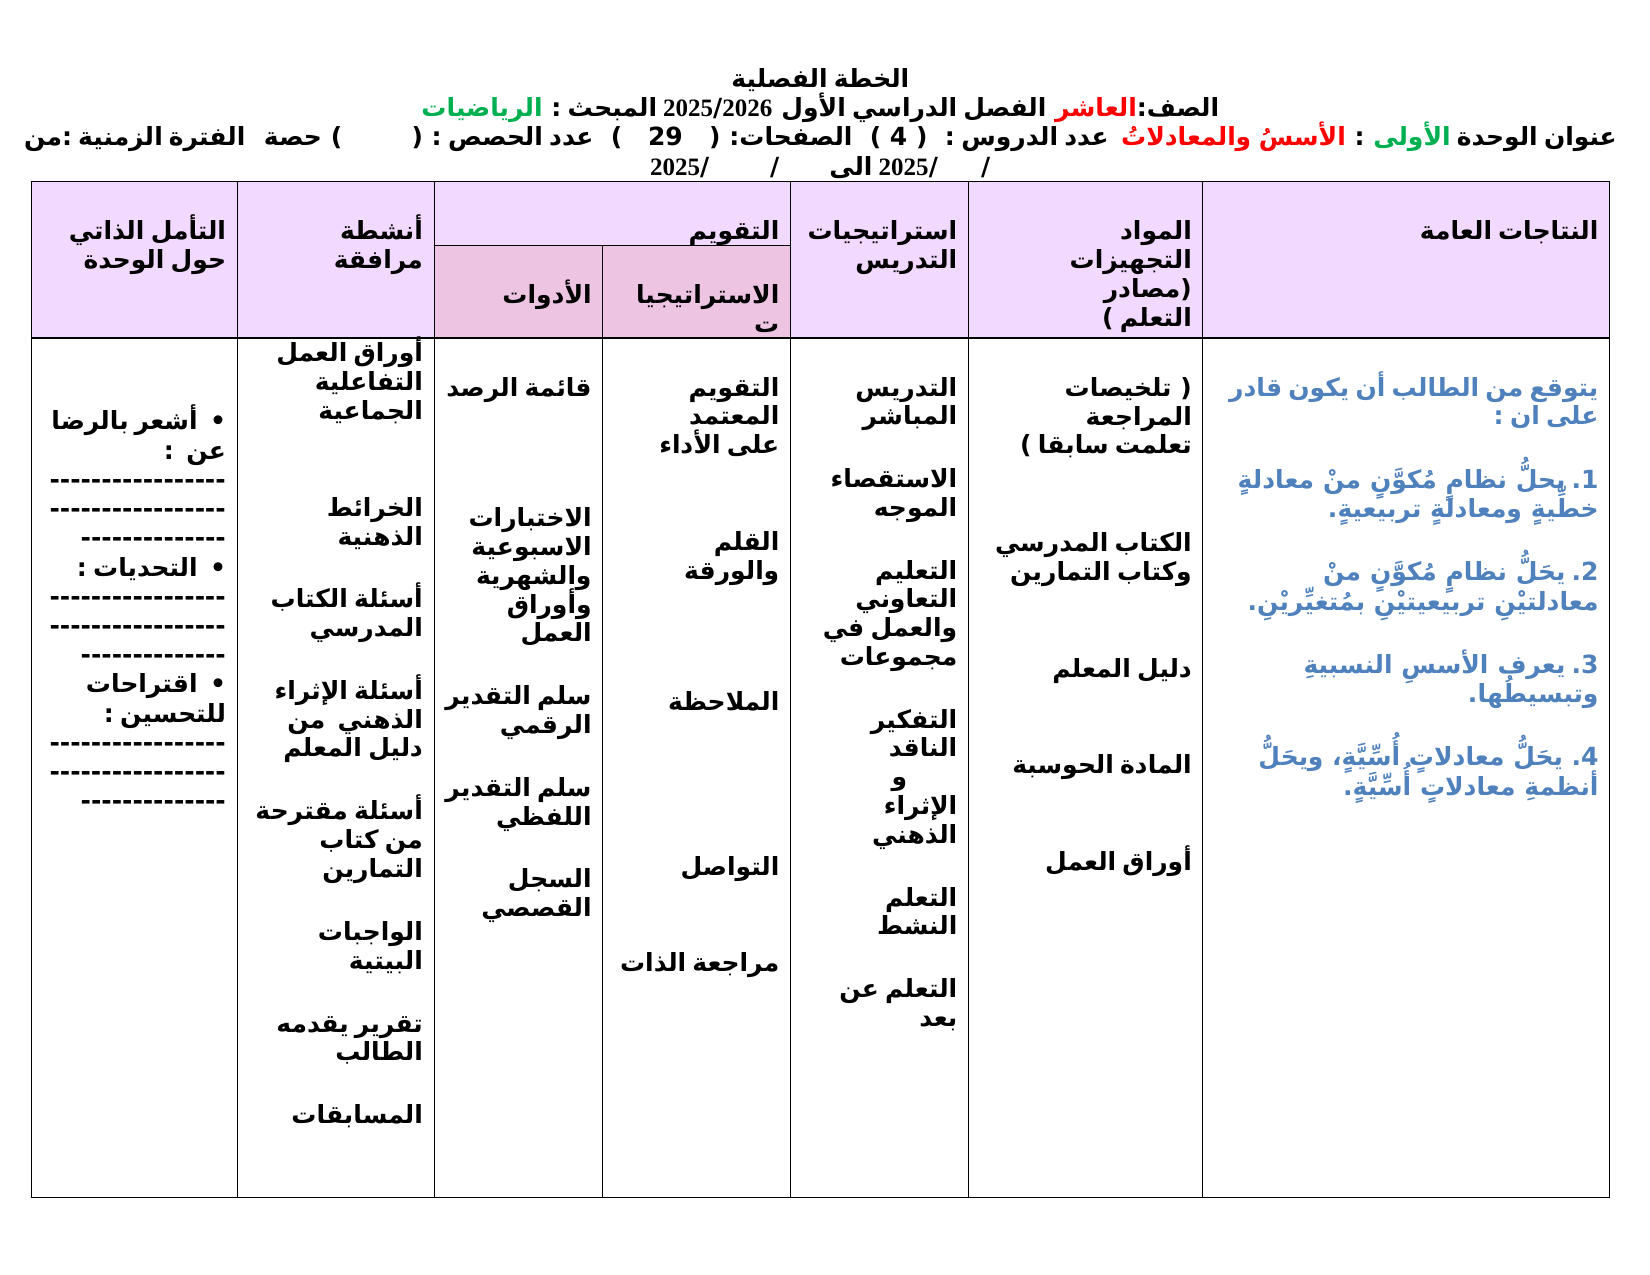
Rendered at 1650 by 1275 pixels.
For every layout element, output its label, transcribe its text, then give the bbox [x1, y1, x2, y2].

table_cell ( تلخيصات المراجعة تعلمت سابقا ) الكتاب المدرسي وكتاب التمارين دليل المعلم المادة الحوسبة أوراق العمل [969, 339, 1202, 1197]
table_cell الاستراتيجيات [603, 246, 790, 337]
table_cell يتوقع من الطالب أن يكون قادر على ان : 1. يحلُّ نظامٍ مُكوَّنٍ منْ معادلةٍ خطِّيةٍ ومعادلةٍ تربيعيةٍ. 2. يحَلُّ نظامٍ مُكوَّنٍ منْ معادلتيْنِ تربيعيتيْنِ بمُتغيِّريْنِ. 3. يعرف الأسسِ النسبيةِ وتبسيطُها. 4. يحَلُّ معادلاتٍ أُسِّيَّةٍ، ويحَلُّ أنظمةِ معادلاتٍ أُسِّيَّةٍ. [1203, 339, 1609, 1197]
table_header أنشطة مرافقة [238, 182, 434, 337]
text عنوان الوحدة الأولى : الأسسُ والمعادلاتُ عدد الدروس : ( 4 ) الصفحات: ( 29 ) عدد الحصص : ( ) حصة الفترة الزمنية :من / /2025 الى / /2025 [19, 122, 1622, 181]
table_cell الأدوات [435, 246, 602, 337]
table_header النتاجات العامة [1203, 182, 1609, 337]
table_cell أوراق العمل التفاعلية الجماعية الخرائط الذهنية أسئلة الكتاب المدرسي أسئلة الإثراء الذهني من دليل المعلم أسئلة مقترحة من كتاب التمارين الواجبات البيتية تقرير يقدمه الطالب المسابقات [238, 339, 434, 1197]
text الصف:العاشر الفصل الدراسي الأول 2025/2026 المبحث : الرياضيات [19, 93, 1622, 122]
table_cell • أشعر بالرضا عن : ------------------------------------------------ • التحديات : ------------------------------------------------ • اقتراحات للتحسين : ------------------------------------------------ [32, 339, 237, 1197]
table_cell التدريس المباشر الاستقصاء الموجه التعليم التعاوني والعمل في مجموعات التفكير الناقد و الإثراء الذهني التعلم النشط التعلم عن بعد [791, 339, 968, 1197]
table_header المواد التجهيزات (مصادر التعلم ) [969, 182, 1202, 337]
table_header التأمل الذاتي حول الوحدة [32, 182, 237, 337]
table_cell التقويم المعتمد على الأداء القلم والورقة الملاحظة التواصل مراجعة الذات [603, 339, 790, 1197]
text الخطة الفصلية [19, 64, 1622, 93]
table_header التقويم [435, 182, 790, 245]
table_cell قائمة الرصد الاختبارات الاسبوعية والشهرية وأوراق العمل سلم التقدير الرقمي سلم التقدير اللفظي السجل القصصي [435, 339, 602, 1197]
table_header استراتيجيات التدريس [791, 182, 968, 337]
